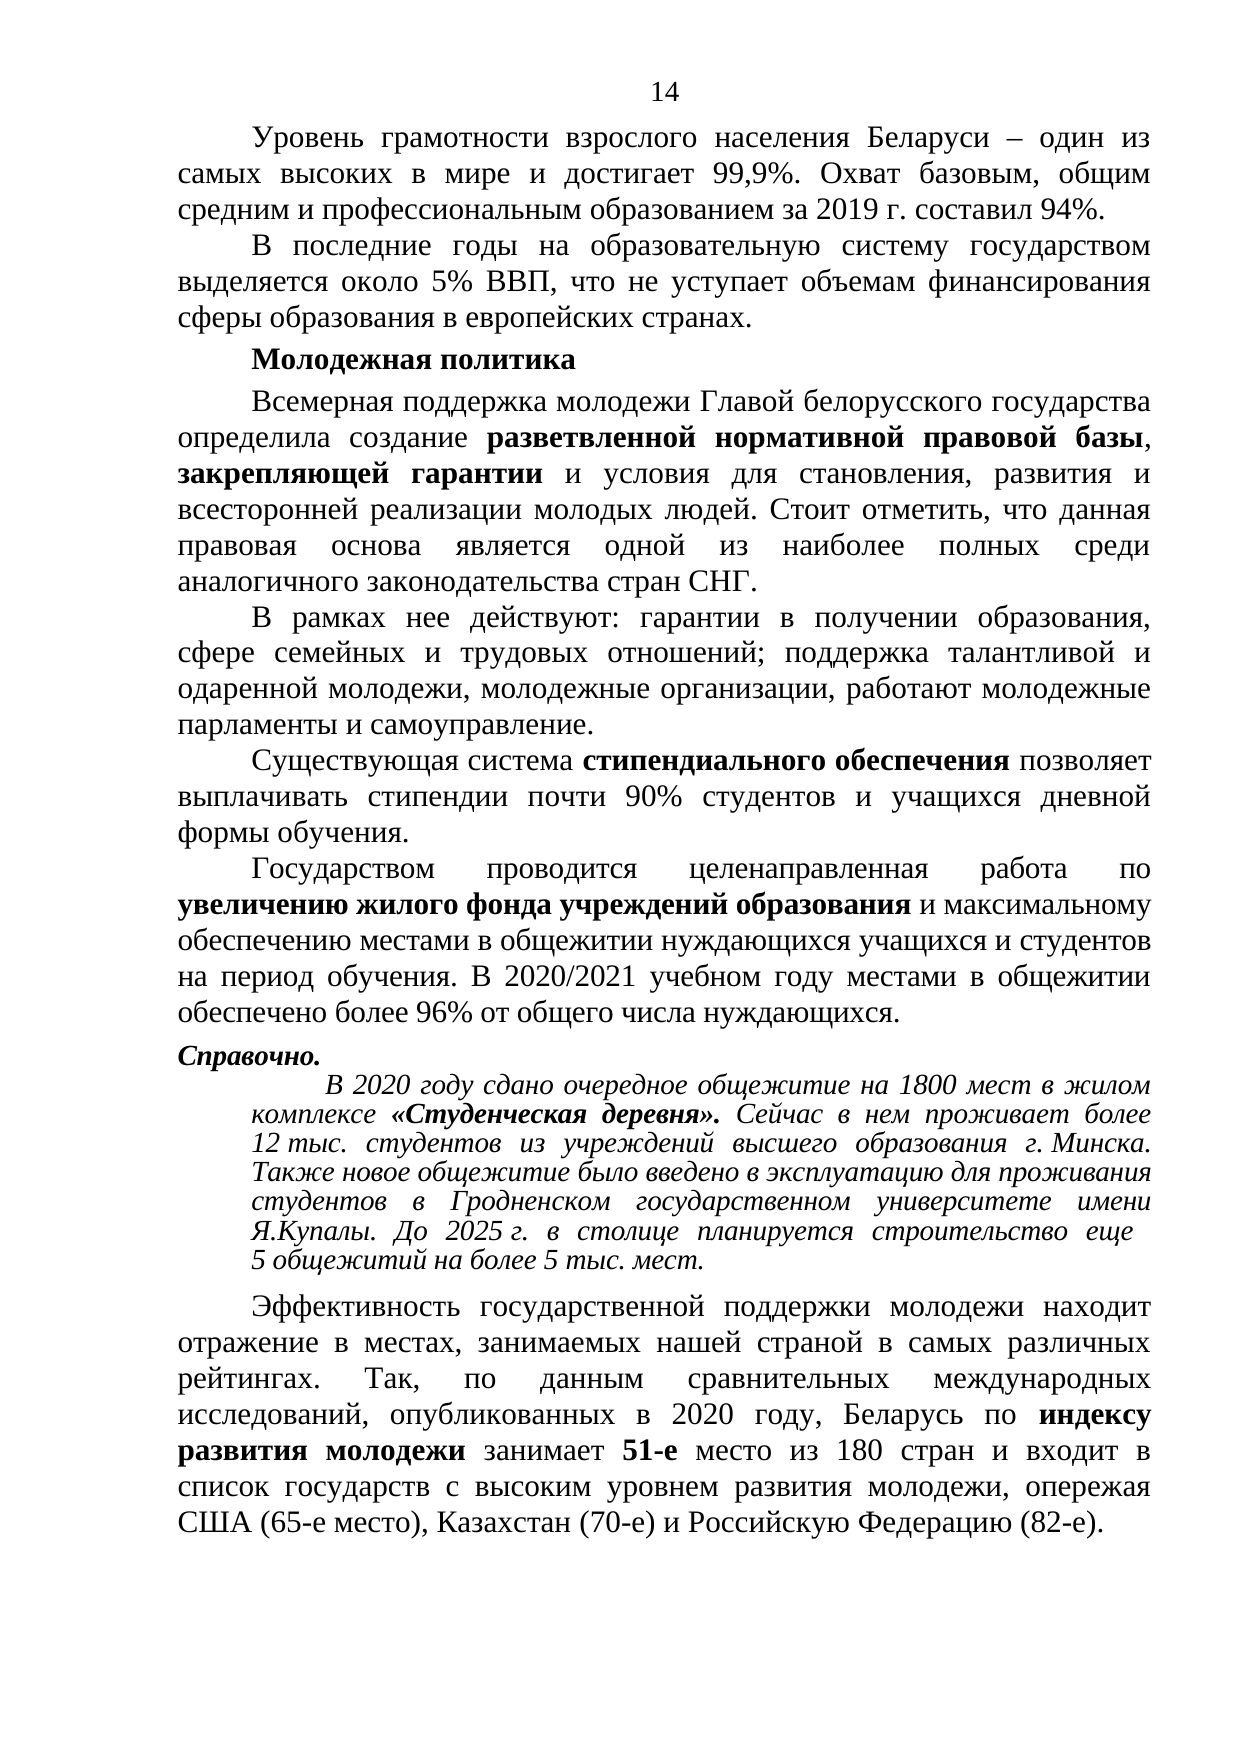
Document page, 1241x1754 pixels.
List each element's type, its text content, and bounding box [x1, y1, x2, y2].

text В 2020 году сдано очередное общежитие на 1800 мест в жилом комплексе «Студенческая деревня». Сейчас в нем проживает более 12 тыс. студентов из учреждений высшего образования г. Минска. Также новое общежитие было введено в эксплуатацию для проживания студентов в Гродненском государственном университете имени Я.Купалы. До 2025 г. в столице планируется строительство еще 5 общежитий на более 5 тыс. мест. [251, 1071, 1152, 1275]
text Уровень грамотности взрослого населения Беларуси – один из самых высоких в мире и достигает 99,9%. Охват базовым, общим средним и профессиональным образованием за 2019 г. составил 94%. [177, 118, 1152, 226]
text Существующая система стипендиального обеспечения позволяет выплачивать стипендии почти 90% студентов и учащихся дневной формы обучения. [177, 742, 1152, 849]
text Государством проводится целенаправленная работа по увеличению жилого фонда учреждений образования и максимальному обеспечению местами в общежитии нуждающихся учащихся и студентов на период обучения. В 2020/2021 учебном году местами в общежитии обеспечено более 96% от общего числа нуждающихся. [177, 849, 1152, 1029]
text В рамках нее действуют: гарантии в получении образования, сфере семейных и трудовых отношений; поддержка талантливой и одаренной молодежи, молодежные организации, работают молодежные парламенты и самоуправление. [177, 598, 1152, 742]
text В последние годы на образовательную систему государством выделяется около 5% ВВП, что не уступает объемам финансирования сферы образования в европейских странах. [177, 226, 1152, 334]
text Эффективность государственной поддержки молодежи находит отражение в местах, занимаемых нашей страной в самых различных рейтингах. Так, по данным сравнительных международных исследований, опубликованных в 2020 году, Беларусь по индексу развития молодежи занимает 51-е место из 180 стран и входит в список государств с высоким уровнем развития молодежи, опережая США (65-е место), Казахстан (70-е) и Российскую Федерацию (82-е). [177, 1287, 1152, 1539]
text Молодежная политика [177, 340, 1152, 376]
text Справочно. [177, 1042, 1152, 1071]
text Всемерная поддержка молодежи Главой белорусского государства определила создание разветвленной нормативной правовой базы, закрепляющей гарантии и условия для становления, развития и всесторонней реализации молодых людей. Стоит отметить, что данная правовая основа является одной из наиболее полных среди аналогичного законодательства стран СНГ. [177, 382, 1152, 598]
